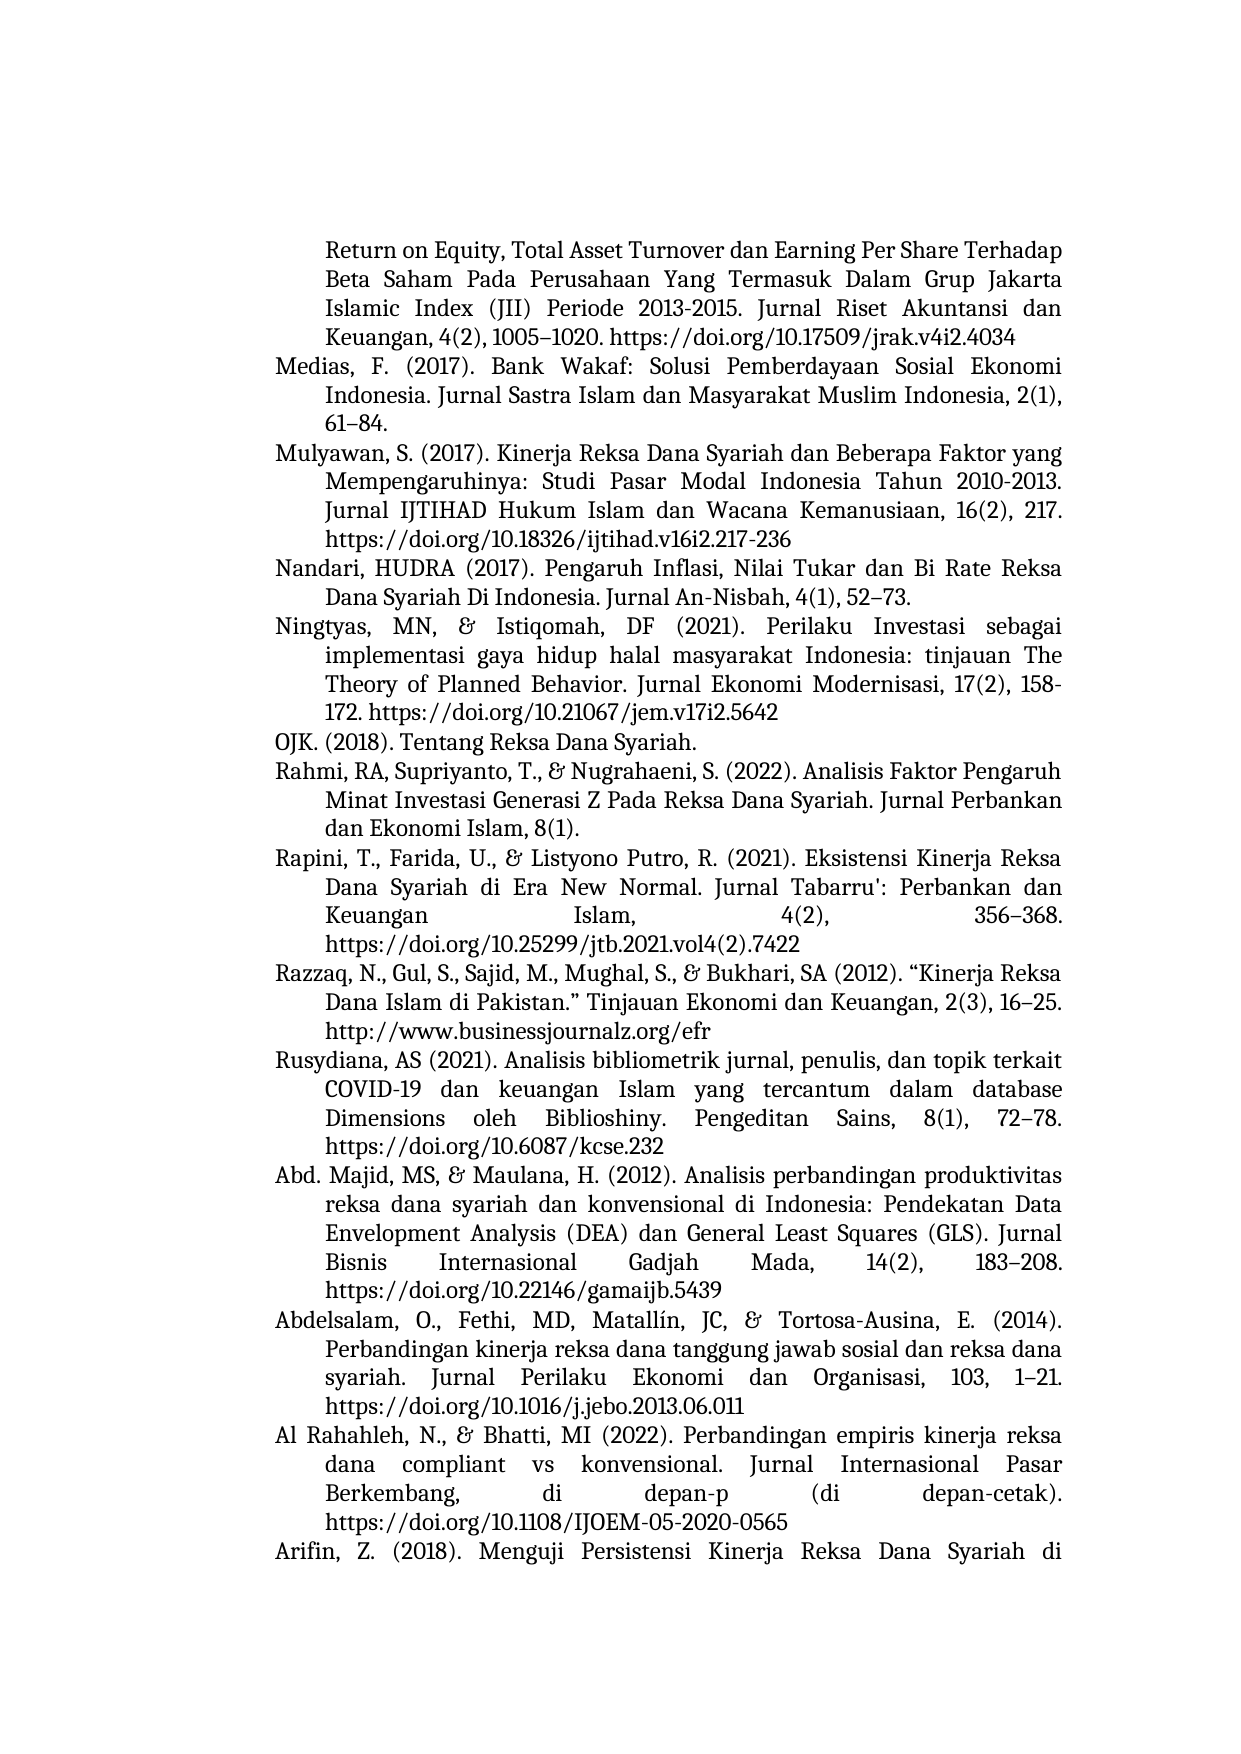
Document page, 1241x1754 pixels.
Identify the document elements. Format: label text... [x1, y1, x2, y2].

text Rapini, T., Farida, U., & Listyono Putro, R. (2021). Eksistensi Kinerja Reksa Dana Syariah di Era New Normal. Jurnal Tabarru': Perbankan dan Keuangan Islam, 4(2), 356–368. https://doi.org/10.25299/jtb.2021.vol4(2).7422 [275, 844, 1063, 959]
text Ningtyas, MN, & Istiqomah, DF (2021). Perilaku Investasi sebagai implementasi gaya hidup halal masyarakat Indonesia: tinjauan The Theory of Planned Behavior. Jurnal Ekonomi Modernisasi, 17(2), 158-172. https://doi.org/10.21067/jem.v17i2.5642 [275, 612, 1063, 727]
text Abd. Majid, MS, & Maulana, H. (2012). Analisis perbandingan produktivitas reksa dana syariah dan konvensional di Indonesia: Pendekatan Data Envelopment Analysis (DEA) dan General Least Squares (GLS). Jurnal Bisnis Internasional Gadjah Mada, 14(2), 183–208. https://doi.org/10.22146/gamaijb.5439 [275, 1161, 1063, 1305]
text Mulyawan, S. (2017). Kinerja Reksa Dana Syariah dan Beberapa Faktor yang Mempengaruhinya: Studi Pasar Modal Indonesia Tahun 2010-2013. Jurnal IJTIHAD Hukum Islam dan Wacana Kemanusiaan, 16(2), 217. https://doi.org/10.18326/ijtihad.v16i2.217-236 [275, 438, 1063, 553]
text Abdelsalam, O., Fethi, MD, Matallín, JC, & Tortosa-Ausina, E. (2014). Perbandingan kinerja reksa dana tanggung jawab sosial dan reksa dana syariah. Jurnal Perilaku Ekonomi dan Organisasi, 103, 1–21. https://doi.org/10.1016/j.jebo.2013.06.011 [275, 1306, 1063, 1421]
text Nandari, HUDRA (2017). Pengaruh Inflasi, Nilai Tukar dan Bi Rate Reksa Dana Syariah Di Indonesia. Jurnal An-Nisbah, 4(1), 52–73. [275, 554, 1063, 612]
text Medias, F. (2017). Bank Wakaf: Solusi Pemberdayaan Sosial Ekonomi Indonesia. Jurnal Sastra Islam dan Masyarakat Muslim Indonesia, 2(1), 61–84. [275, 352, 1063, 438]
text Rahmi, RA, Supriyanto, T., & Nugrahaeni, S. (2022). Analisis Faktor Pengaruh Minat Investasi Generasi Z Pada Reksa Dana Syariah. Jurnal Perbankan dan Ekonomi Islam, 8(1). [275, 757, 1063, 843]
text Al Rahahleh, N., & Bhatti, MI (2022). Perbandingan empiris kinerja reksa dana compliant vs konvensional. Jurnal Internasional Pasar Berkembang, di depan-p (di depan-cetak). https://doi.org/10.1108/IJOEM-05-2020-0565 [275, 1421, 1063, 1536]
text Rusydiana, AS (2021). Analisis bibliometrik jurnal, penulis, dan topik terkait COVID-19 dan keuangan Islam yang tercantum dalam database Dimensions oleh Biblioshiny. Pengeditan Sains, 8(1), 72–78. https://doi.org/10.6087/kcse.232 [275, 1046, 1063, 1161]
text Razzaq, N., Gul, S., Sajid, M., Mughal, S., & Bukhari, SA (2012). “Kinerja Reksa Dana Islam di Pakistan.” Tinjauan Ekonomi dan Keuangan, 2(3), 16–25. http://www.businessjournalz.org/efr [275, 959, 1063, 1045]
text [275, 236, 1063, 351]
text OJK. (2018). Tentang Reksa Dana Syariah. [275, 728, 1063, 756]
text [275, 1537, 1063, 1566]
